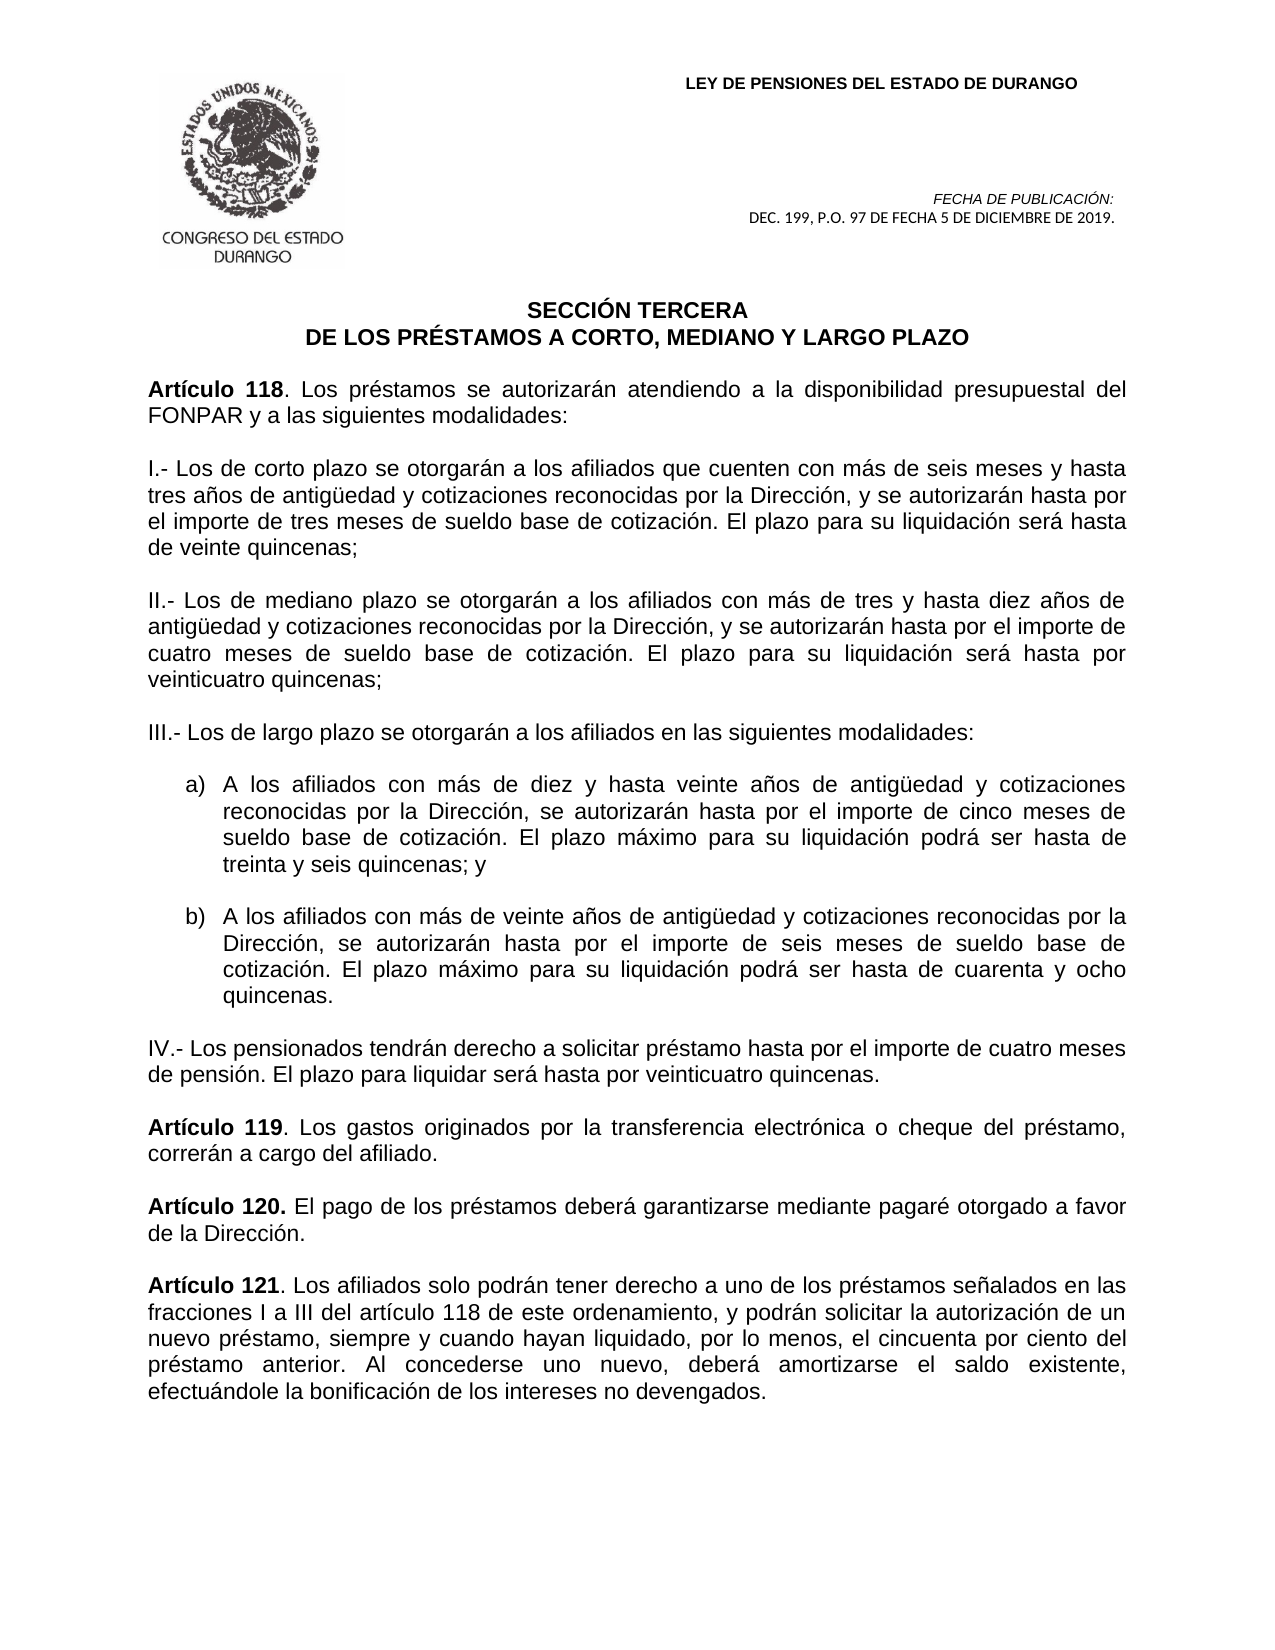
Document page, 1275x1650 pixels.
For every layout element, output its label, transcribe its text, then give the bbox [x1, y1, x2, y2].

text IV.- Los pensionados tendrán derecho a solicitar préstamo hasta por el importe de cuatro meses de pensión. El plazo para liquidar será hasta por veinticuatro quincenas. [148, 1035, 1127, 1088]
text SECCIÓN TERCERA [148, 297, 1127, 323]
text II.- Los de mediano plazo se otorgarán a los afiliados con más de tres y hasta diez años de antigüedad y cotizaciones reconocidas por la Dirección, y se autorizarán hasta por el importe de cuatro meses de sueldo base de cotización. El plazo para su liquidación será hasta por veinticuatro quincenas; [148, 587, 1127, 692]
text I.- Los de corto plazo se otorgarán a los afiliados que cuenten con más de seis meses y hasta tres años de antigüedad y cotizaciones reconocidas por la Dirección, y se autorizarán hasta por el importe de tres meses de sueldo base de cotización. El plazo para su liquidación será hasta de veinte quincenas; [148, 455, 1127, 561]
list A los afiliados con más de diez y hasta veinte años de antigüedad y cotizaciones reconocidas por la Dirección, se autorizarán hasta por el importe de cinco meses de sueldo base de cotización. El plazo máximo para su liquidación podrá ser hasta de treinta y seis quincenas; y [185, 771, 1127, 877]
text Artículo 119. Los gastos originados por la transferencia electrónica o cheque del préstamo, correrán a cargo del afiliado. [148, 1114, 1127, 1167]
list A los afiliados con más de veinte años de antigüedad y cotizaciones reconocidas por la Dirección, se autorizarán hasta por el importe de seis meses de sueldo base de cotización. El plazo máximo para su liquidación podrá ser hasta de cuarenta y ocho quincenas. [185, 903, 1127, 1009]
text III.- Los de largo plazo se otorgarán a los afiliados en las siguientes modalidades: [148, 719, 1127, 745]
text DE LOS PRÉSTAMOS A CORTO, MEDIANO Y LARGO PLAZO [148, 323, 1127, 350]
text Artículo 118. Los préstamos se autorizarán atendiendo a la disponibilidad presupuestal del FONPAR y a las siguientes modalidades: [148, 376, 1127, 429]
picture [158, 73, 345, 269]
text Artículo 121. Los afiliados solo podrán tener derecho a uno de los préstamos señalados en las fracciones I a III del artículo 118 de este ordenamiento, y podrán solicitar la autorización de un nuevo préstamo, siempre y cuando hayan liquidado, por lo menos, el cincuenta por ciento del préstamo anterior. Al concederse uno nuevo, deberá amortizarse el saldo existente, efectuándole la bonificación de los intereses no devengados. [148, 1272, 1127, 1404]
text Artículo 120. El pago de los préstamos deberá garantizarse mediante pagaré otorgado a favor de la Dirección. [148, 1193, 1127, 1246]
